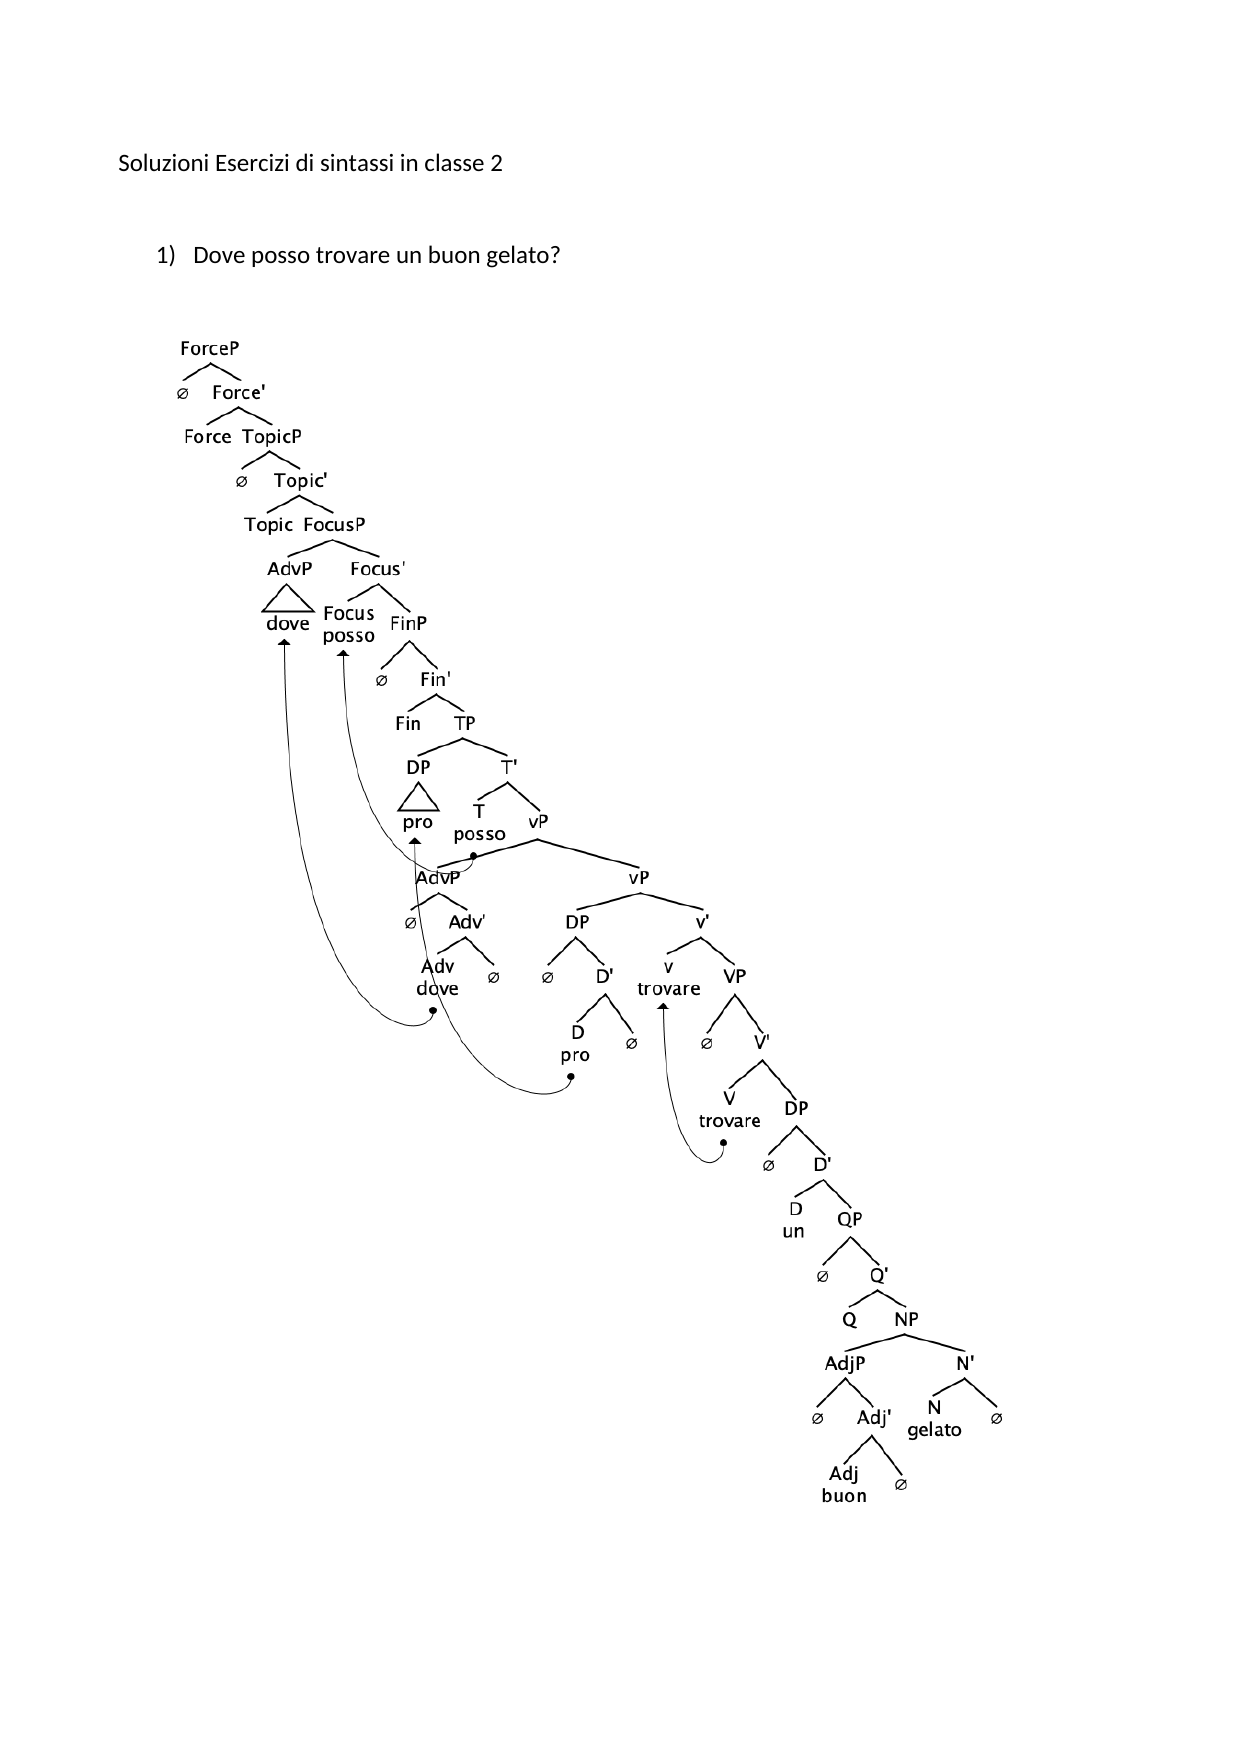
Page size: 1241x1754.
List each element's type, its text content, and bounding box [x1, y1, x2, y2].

picture [118, 300, 1123, 1626]
text Soluzioni Esercizi di sintassi in classe 2 [118, 148, 1122, 178]
list Dove posso trovare un buon gelato? [156, 239, 1122, 270]
